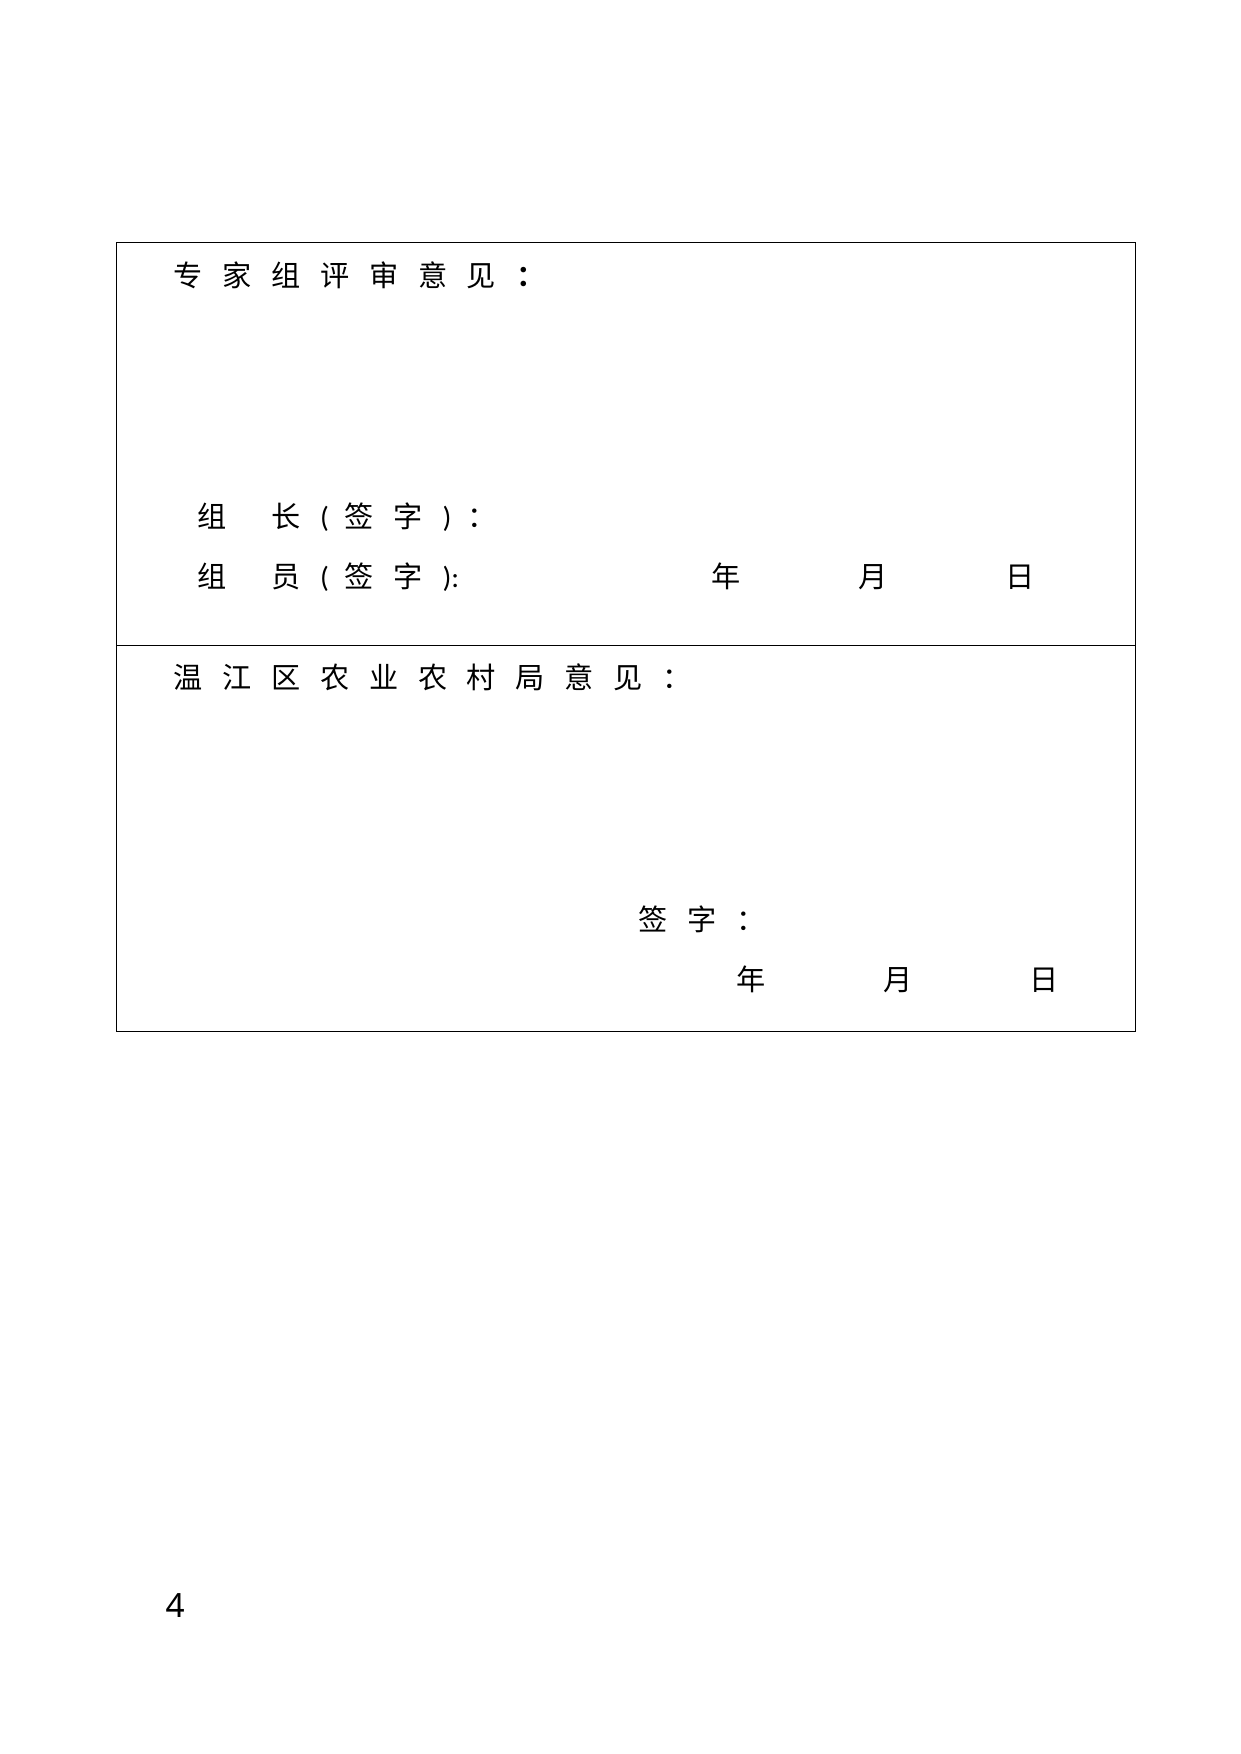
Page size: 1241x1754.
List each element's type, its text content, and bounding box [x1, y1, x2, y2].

table_cell 专家组评审意见： 组 长(签字)： 组 员(签字): 年 月 日 [117, 243, 1135, 645]
table_cell 温江区农业农村局意见： 签字： 年 月 日 [117, 646, 1135, 1031]
